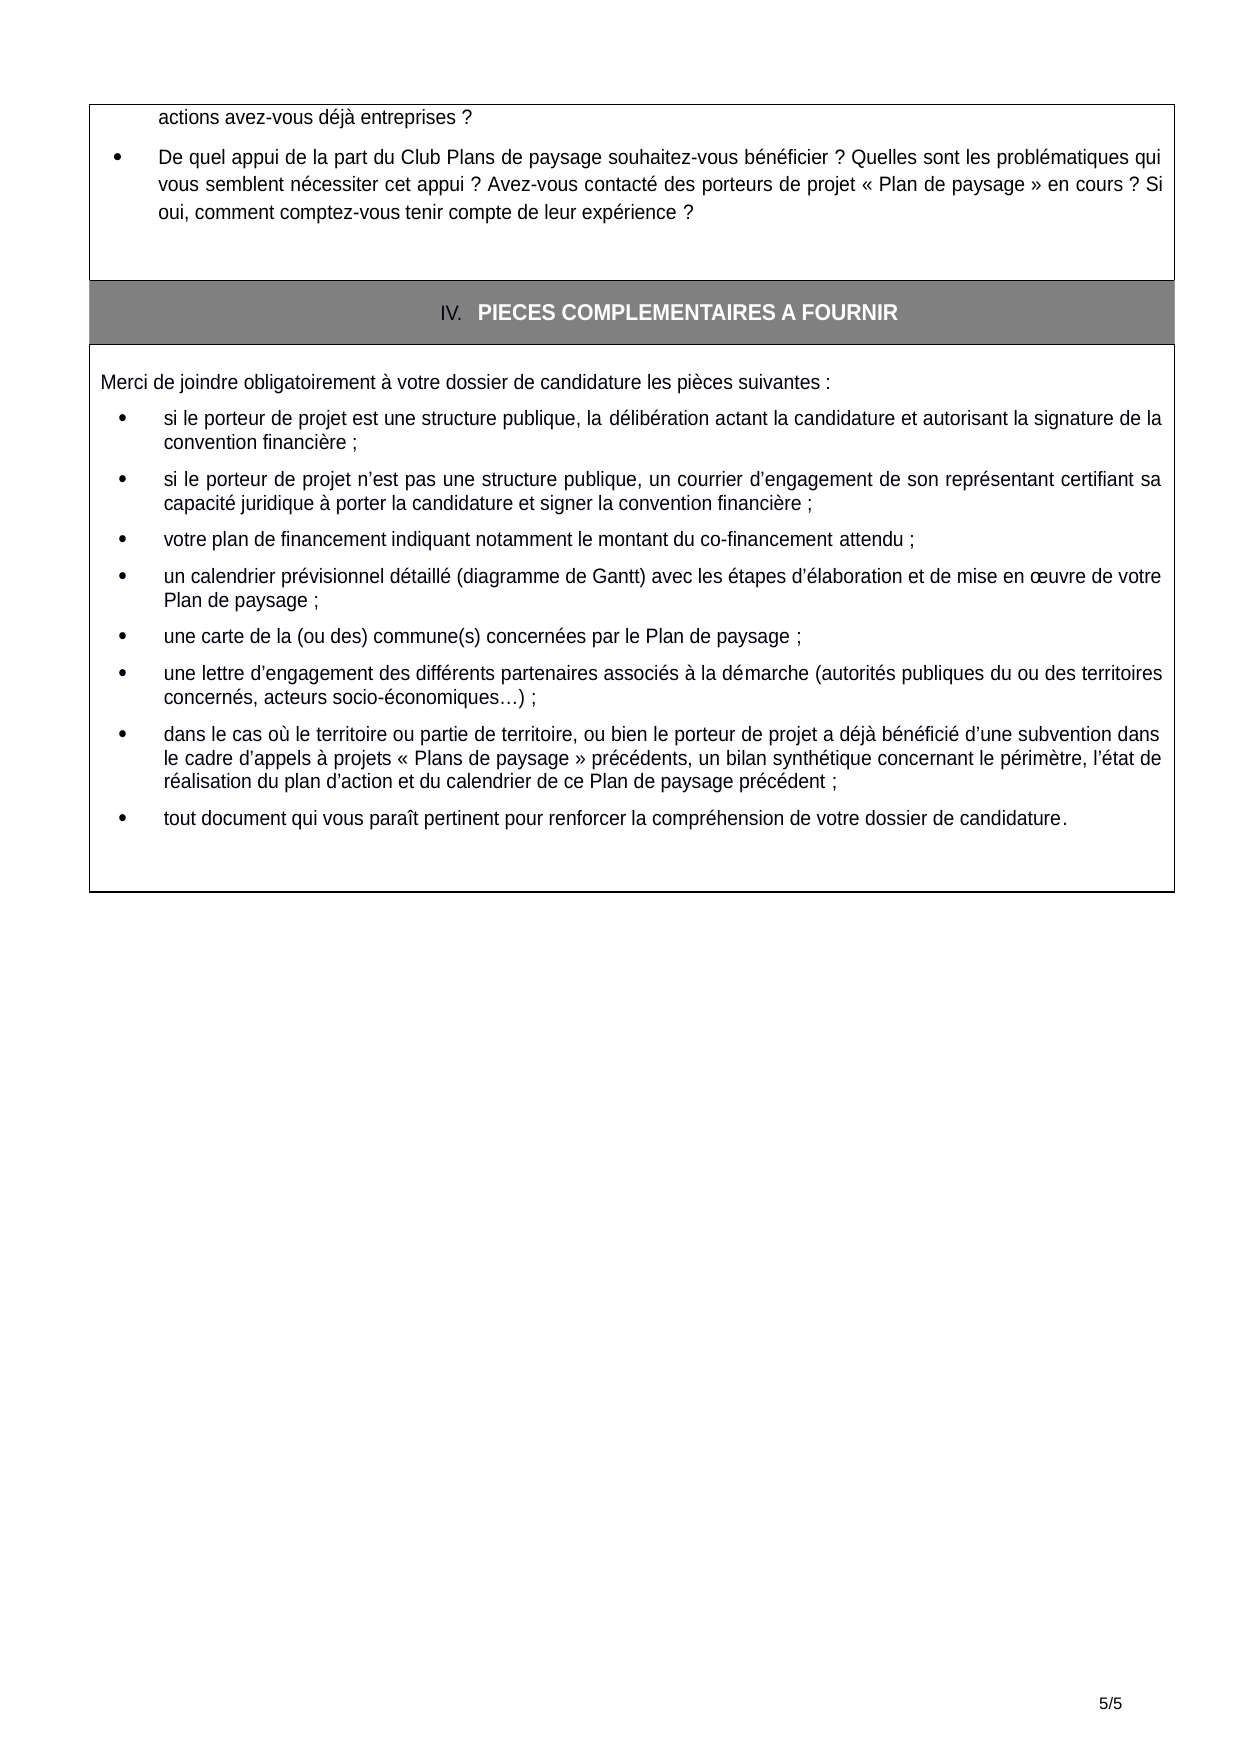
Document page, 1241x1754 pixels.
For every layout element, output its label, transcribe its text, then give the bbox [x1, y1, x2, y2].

table_cell PIECES COMPLEMENTAIRES A FOURNIR [90, 281, 1174, 344]
table_cell Merci de joindre obligatoirement à votre dossier de candidature les pièces suivantes : si le porteur de projet est une structure publique, la délibération actant la candidature et autorisant la signature de la convention financière ; si le porteur de projet n’est pas une structure publique, un courrier d’engagement de son représentant certifiant sa capacité juridique à porter la candidature et signer la convention financière ; votre plan de financement indiquant notamment le montant du co-financement attendu ; un calendrier prévisionnel détaillé (diagramme de Gantt) avec les étapes d’élaboration et de mise en œuvre de votre Plan de paysage ; une carte de la (ou des) commune(s) concernées par le Plan de paysage ; une lettre d’engagement des différents partenaires associés à la démarche (autorités publiques du ou des territoires concernés, acteurs socio-économiques…) ; dans le cas où le territoire ou partie de territoire, ou bien le porteur de projet a déjà bénéficié d’une subvention dans le cadre d’appels à projets « Plans de paysage » précédents, un bilan synthétique concernant le périmètre, l’état de réalisation du plan d’action et du calendrier de ce Plan de paysage précédent ; tout document qui vous paraît pertinent pour renforcer la compréhension de votre dossier de candidature. [90, 345, 1174, 891]
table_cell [90, 105, 1174, 279]
